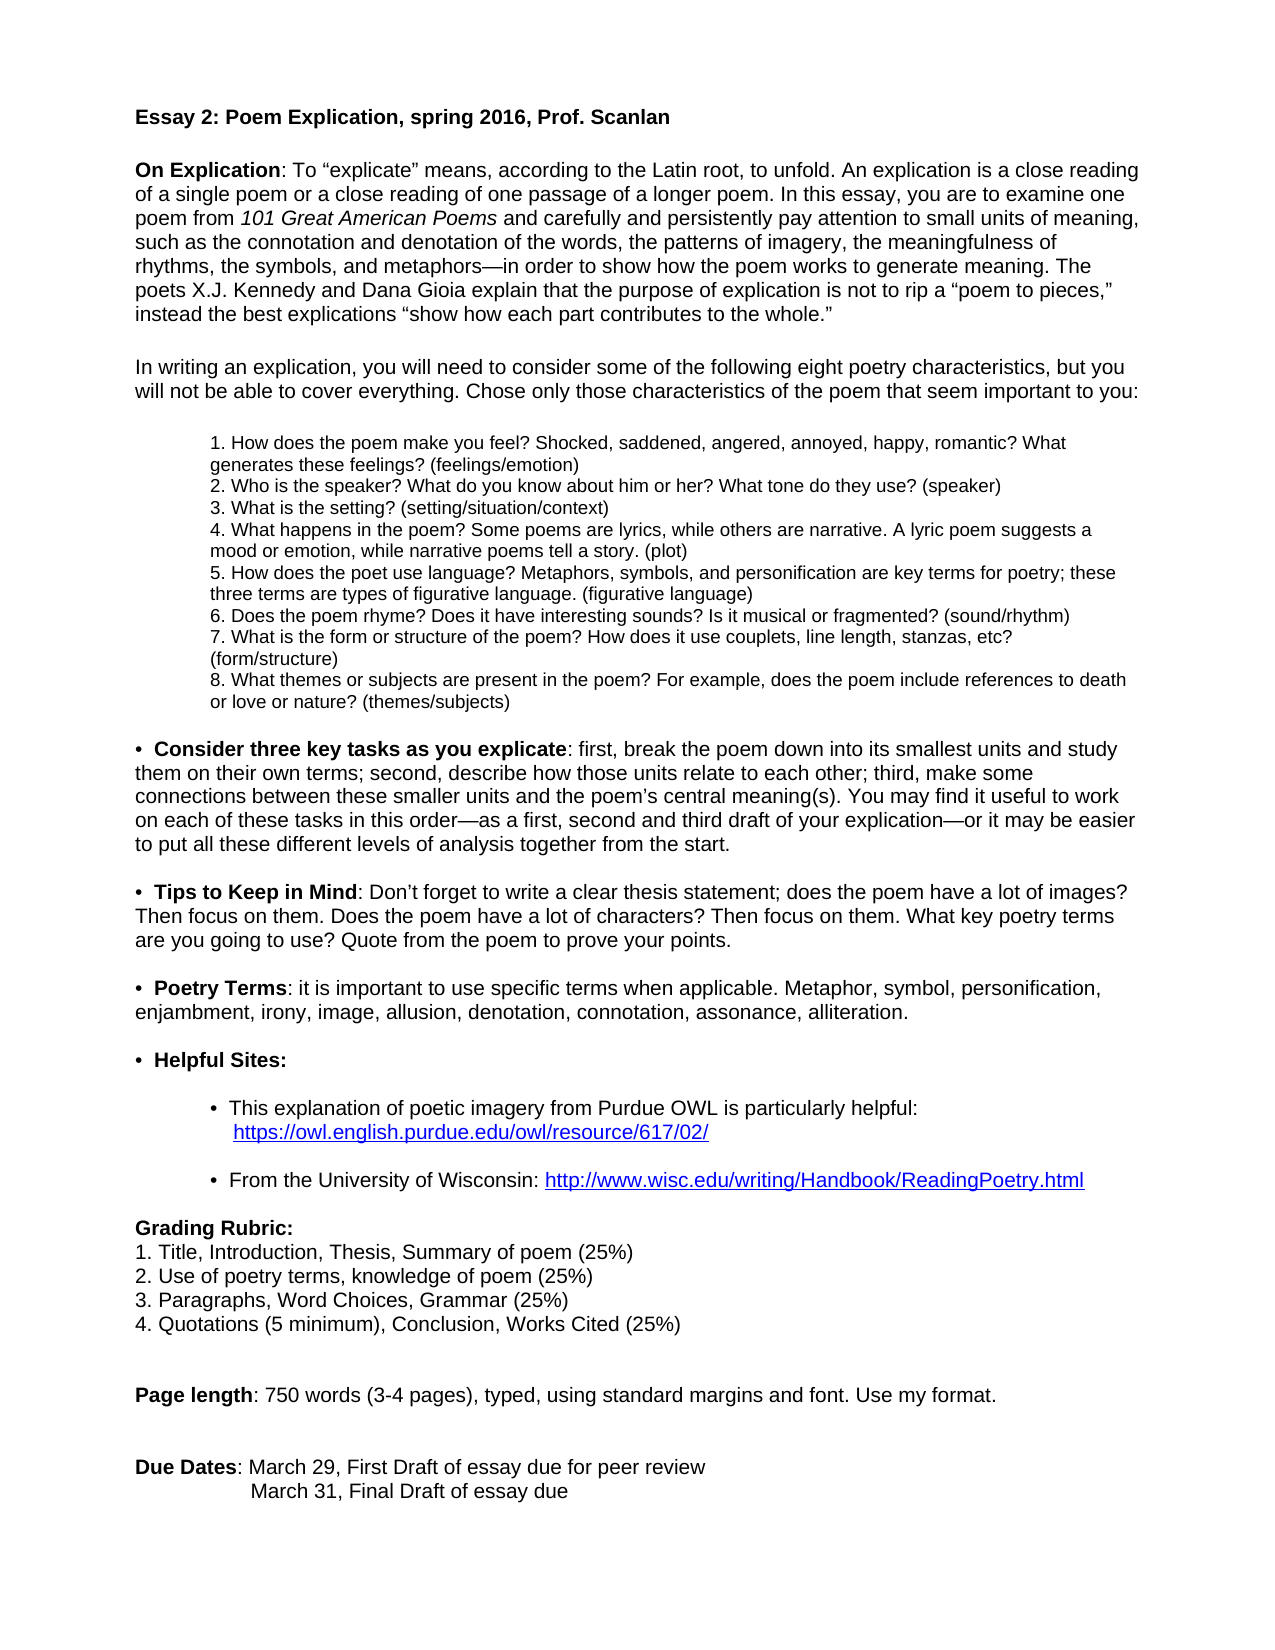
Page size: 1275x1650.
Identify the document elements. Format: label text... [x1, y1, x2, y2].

text Essay 2: Poem Explication, spring 2016, Prof. Scanlan [135, 105, 1140, 129]
text Due Dates: March 29, First Draft of essay due for peer review [135, 1455, 1140, 1479]
text 2. Who is the speaker? What do you know about him or her? What tone do they use? (speaker) [210, 475, 1140, 497]
text 4. Quotations (5 minimum), Conclusion, Works Cited (25%) [135, 1311, 1140, 1335]
text • Consider three key tasks as you explicate: first, break the poem down into its smallest units and study them on their own terms; second, describe how those units relate to each other; third, make some connections between these smaller units and the poem’s central meaning(s). You may find it useful to work on each of these tasks in this order—as a first, second and third draft of your explication—or it may be easier to put all these different levels of analysis together from the start. [135, 736, 1140, 856]
text • This explanation of poetic imagery from Purdue OWL is particularly helpful: [210, 1096, 1140, 1120]
text On Explication: To “explicate” means, according to the Latin root, to unfold. An explication is a close reading of a single poem or a close reading of one passage of a longer poem. In this essay, you are to examine one poem from 101 Great American Poems and carefully and persistently pay attention to small units of meaning, such as the connotation and denotation of the words, the patterns of imagery, the meaningfulness of rhythms, the symbols, and metaphors—in order to show how the poem works to generate meaning. The poets X.J. Kennedy and Dana Gioia explain that the purpose of explication is not to rip a “poem to pieces,” instead the best explications “show how each part contributes to the whole.” [135, 158, 1140, 326]
text 2. Use of poetry terms, knowledge of poem (25%) [135, 1263, 1140, 1287]
text In writing an explication, you will need to consider some of the following eight poetry characteristics, but you will not be able to cover everything. Chose only those characteristics of the poem that seem important to you: [135, 355, 1140, 403]
text • From the University of Wisconsin: http://www.wisc.edu/writing/Handbook/ReadingPoetry.html [210, 1168, 1140, 1192]
text 7. What is the form or structure of the poem? How does it use couplets, line length, stanzas, etc? (form/structure) [210, 626, 1140, 669]
text 1. Title, Introduction, Thesis, Summary of poem (25%) [135, 1239, 1140, 1263]
text Page length: 750 words (3-4 pages), typed, using standard margins and font. Use my format. [135, 1383, 1140, 1407]
text 6. Does the poem rhyme? Does it have interesting sounds? Is it musical or fragmented? (sound/rhythm) [210, 604, 1140, 626]
text 4. What happens in the poem? Some poems are lyrics, while others are narrative. A lyric poem suggests a mood or emotion, while narrative poems tell a story. (plot) [210, 518, 1140, 561]
text 1. How does the poem make you feel? Shocked, saddened, angered, annoyed, happy, romantic? What generates these feelings? (feelings/emotion) [210, 432, 1140, 475]
text 3. What is the setting? (setting/situation/context) [210, 497, 1140, 518]
text March 31, Final Draft of essay due [135, 1479, 1140, 1503]
text Grading Rubric: [135, 1216, 1140, 1239]
text 5. How does the poet use language? Metaphors, symbols, and personification are key terms for poetry; these three terms are types of figurative language. (figurative language) [210, 561, 1140, 604]
text • Tips to Keep in Mind: Don’t forget to write a clear thesis statement; does the poem have a lot of images? Then focus on them. Does the poem have a lot of characters? Then focus on them. What key poetry terms are you going to use? Quote from the poem to prove your points. [135, 880, 1140, 952]
text • Poetry Terms: it is important to use specific terms when applicable. Metaphor, symbol, personification, enjambment, irony, image, allusion, denotation, connotation, assonance, alliteration. [135, 976, 1140, 1024]
text 8. What themes or subjects are present in the poem? For example, does the poem include references to death or love or nature? (themes/subjects) [210, 669, 1140, 712]
text https://owl.english.purdue.edu/owl/resource/617/02/ [210, 1120, 1140, 1144]
text • Helpful Sites: [135, 1048, 1140, 1072]
text 3. Paragraphs, Word Choices, Grammar (25%) [135, 1287, 1140, 1311]
